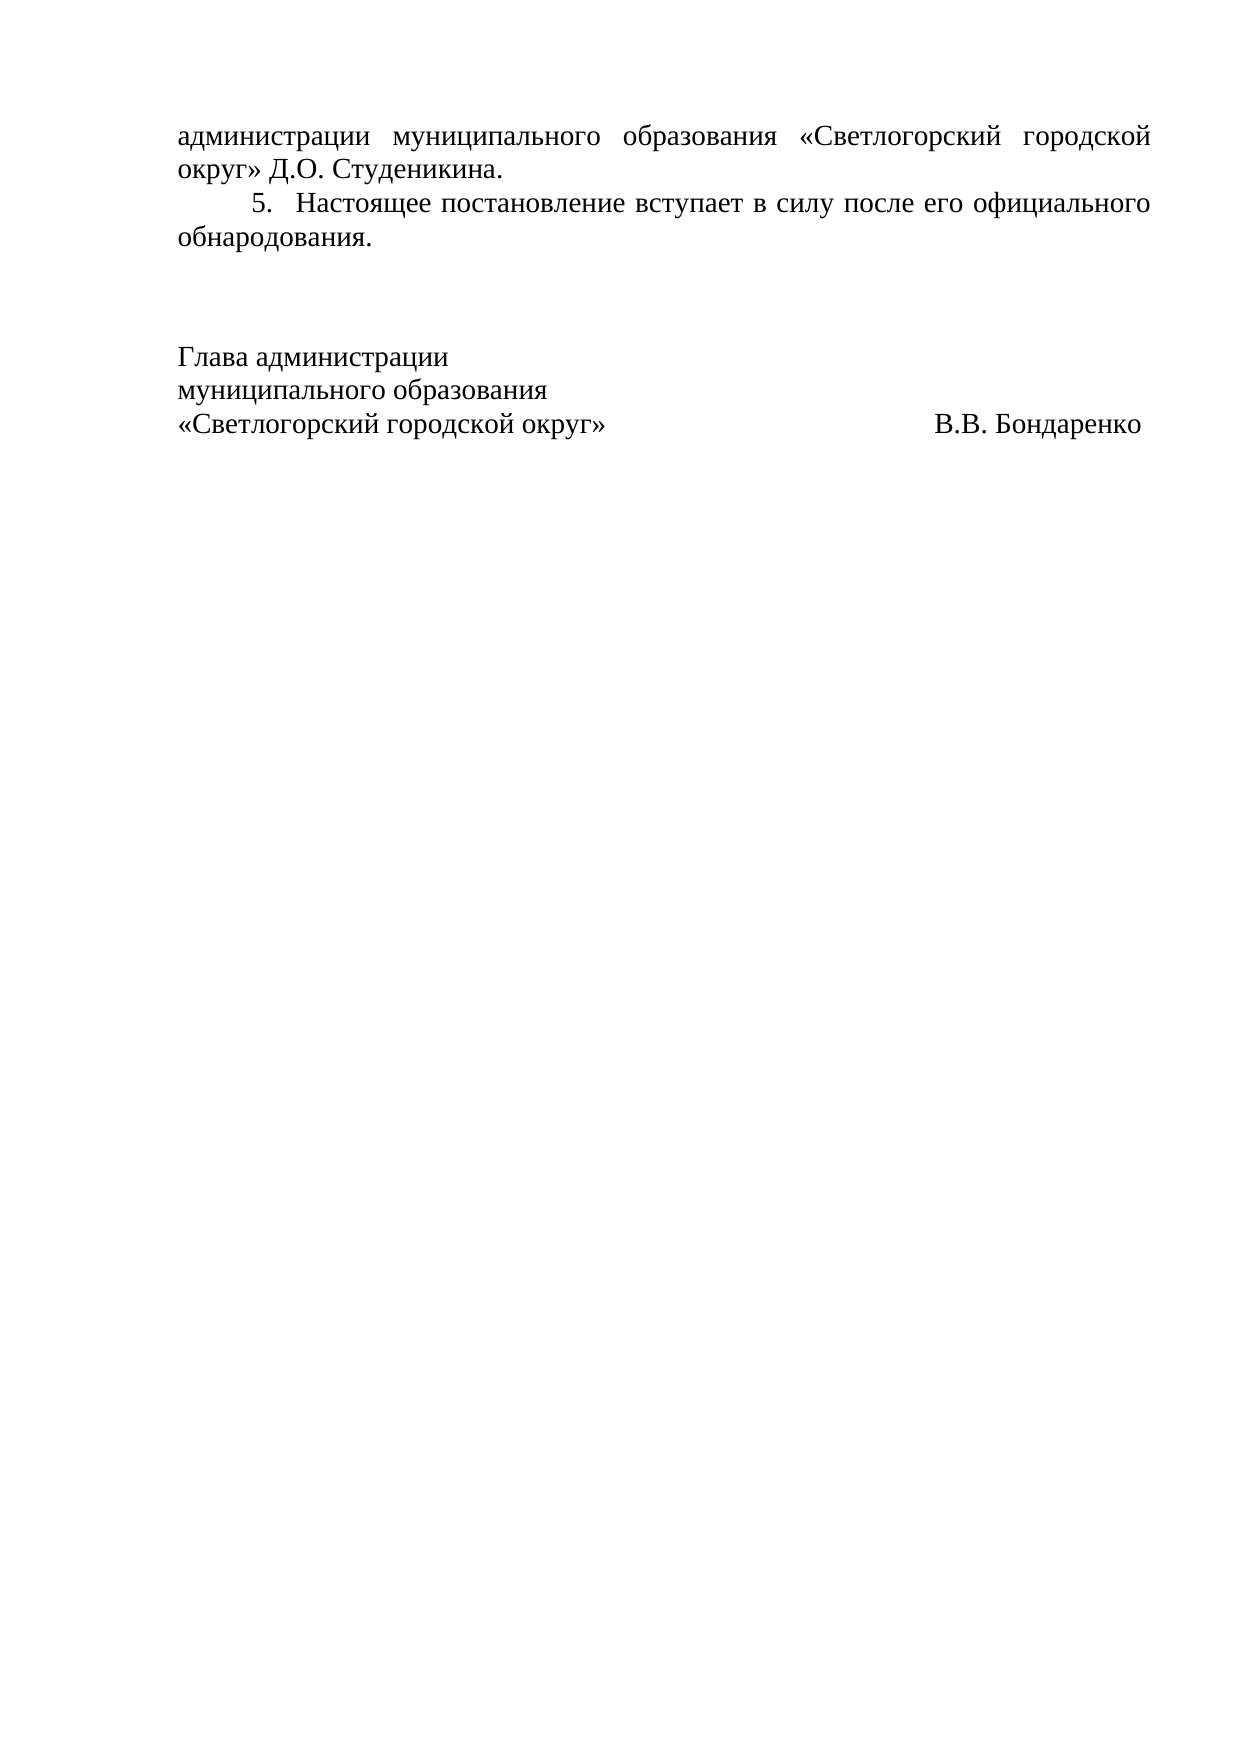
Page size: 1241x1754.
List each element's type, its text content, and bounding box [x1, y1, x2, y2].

list Настоящее постановление вступает в силу после его официального обнародования. [177, 185, 1152, 252]
text Глава администрации [177, 339, 1152, 372]
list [177, 118, 1152, 185]
text муниципального образования [177, 372, 1152, 406]
text «Светлогорский городской округ» В.В. Бондаренко [177, 406, 1152, 439]
